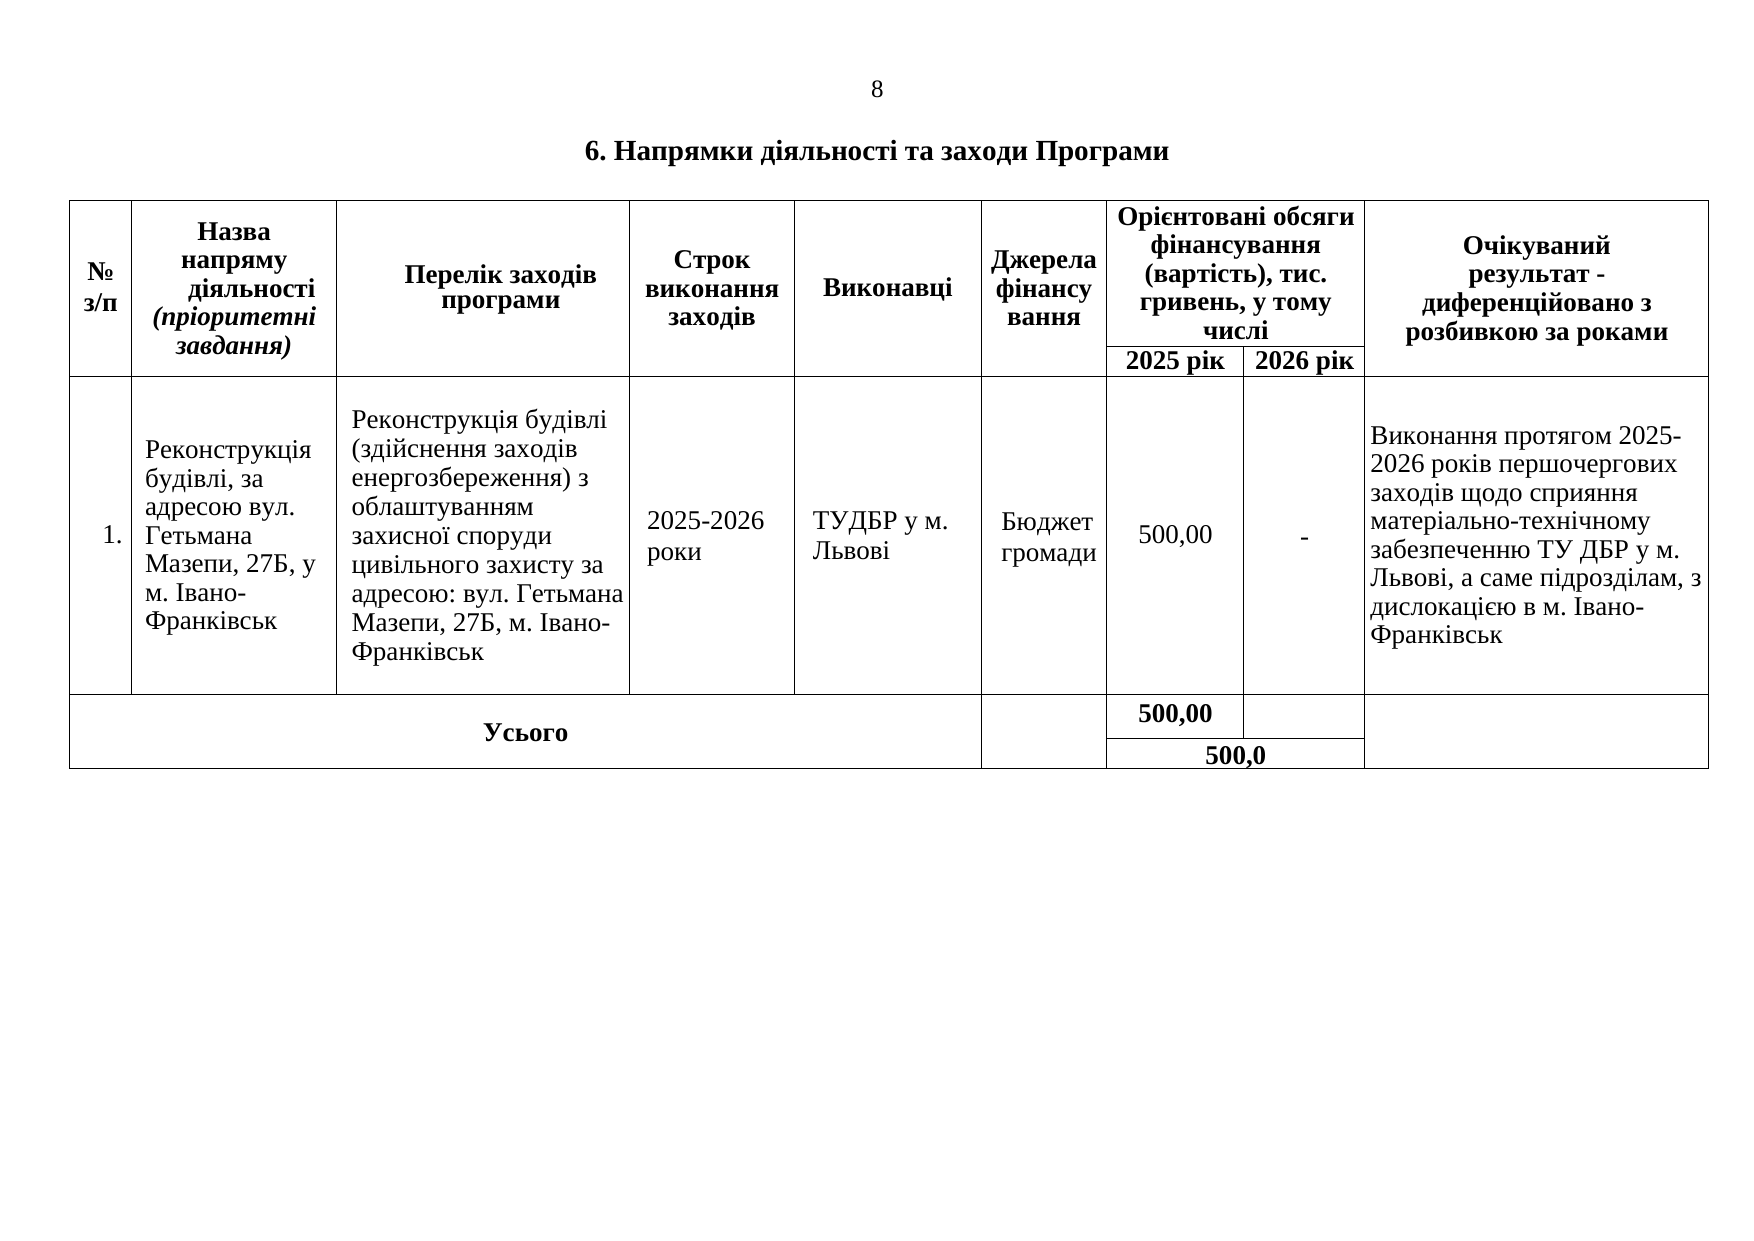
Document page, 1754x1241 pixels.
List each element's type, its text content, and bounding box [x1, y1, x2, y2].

text 6. Напрямки діяльності та заходи Програми [71, 133, 1683, 166]
table_cell 2026 рік [1244, 347, 1364, 376]
table_cell 500,00 [1107, 695, 1243, 738]
table_cell 2025 рік [1107, 347, 1243, 376]
table_cell [982, 695, 1106, 768]
table_cell Реконструкція будівлі, за адресою вул. Гетьмана Мазепи, 27Б, у м. Івано- Франківськ [132, 377, 336, 694]
table_header Джерела фінансу вання [982, 201, 1106, 376]
table_header Орієнтовані обсяги фінансування (вартість), тис. гривень, у тому числі [1107, 201, 1364, 346]
table_cell Виконання протягом 2025- 2026 років першочергових заходів щодо сприяння матеріально-технічному забезпеченню ТУ ДБР у м. Львові, а саме підрозділам, з дислокацією в м. Івано- Франківськ [1365, 377, 1708, 694]
table_cell Бюджет громади [982, 377, 1106, 694]
table_header Виконавці [795, 201, 981, 376]
table_header Перелік заходів програми [337, 201, 629, 376]
table_cell - [1244, 377, 1364, 694]
table_cell Реконструкція будівлі (здійснення заходів енергозбереження) з облаштуванням захисної споруди цивільного захисту за адресою: вул. Гетьмана Мазепи, 27Б, м. Івано- Франківськ [337, 377, 629, 694]
table_header Очікуваний результат - диференційовано з розбивкою за роками [1365, 201, 1708, 376]
table_cell 500,00 [1107, 377, 1243, 694]
table_header № з/п [70, 201, 131, 376]
table_cell Усього [70, 695, 981, 768]
table_header Назва напряму діяльності (пріоритетні завдання) [132, 201, 336, 376]
table_cell [1365, 695, 1708, 768]
table_cell 1. [70, 377, 131, 694]
table_cell ТУДБР у м. Львові [795, 377, 981, 694]
table_cell 2025-2026 роки [630, 377, 794, 694]
table_cell [1244, 695, 1364, 738]
table_cell 500,0 [1107, 739, 1364, 768]
table_header Строк виконання заходів [630, 201, 794, 376]
